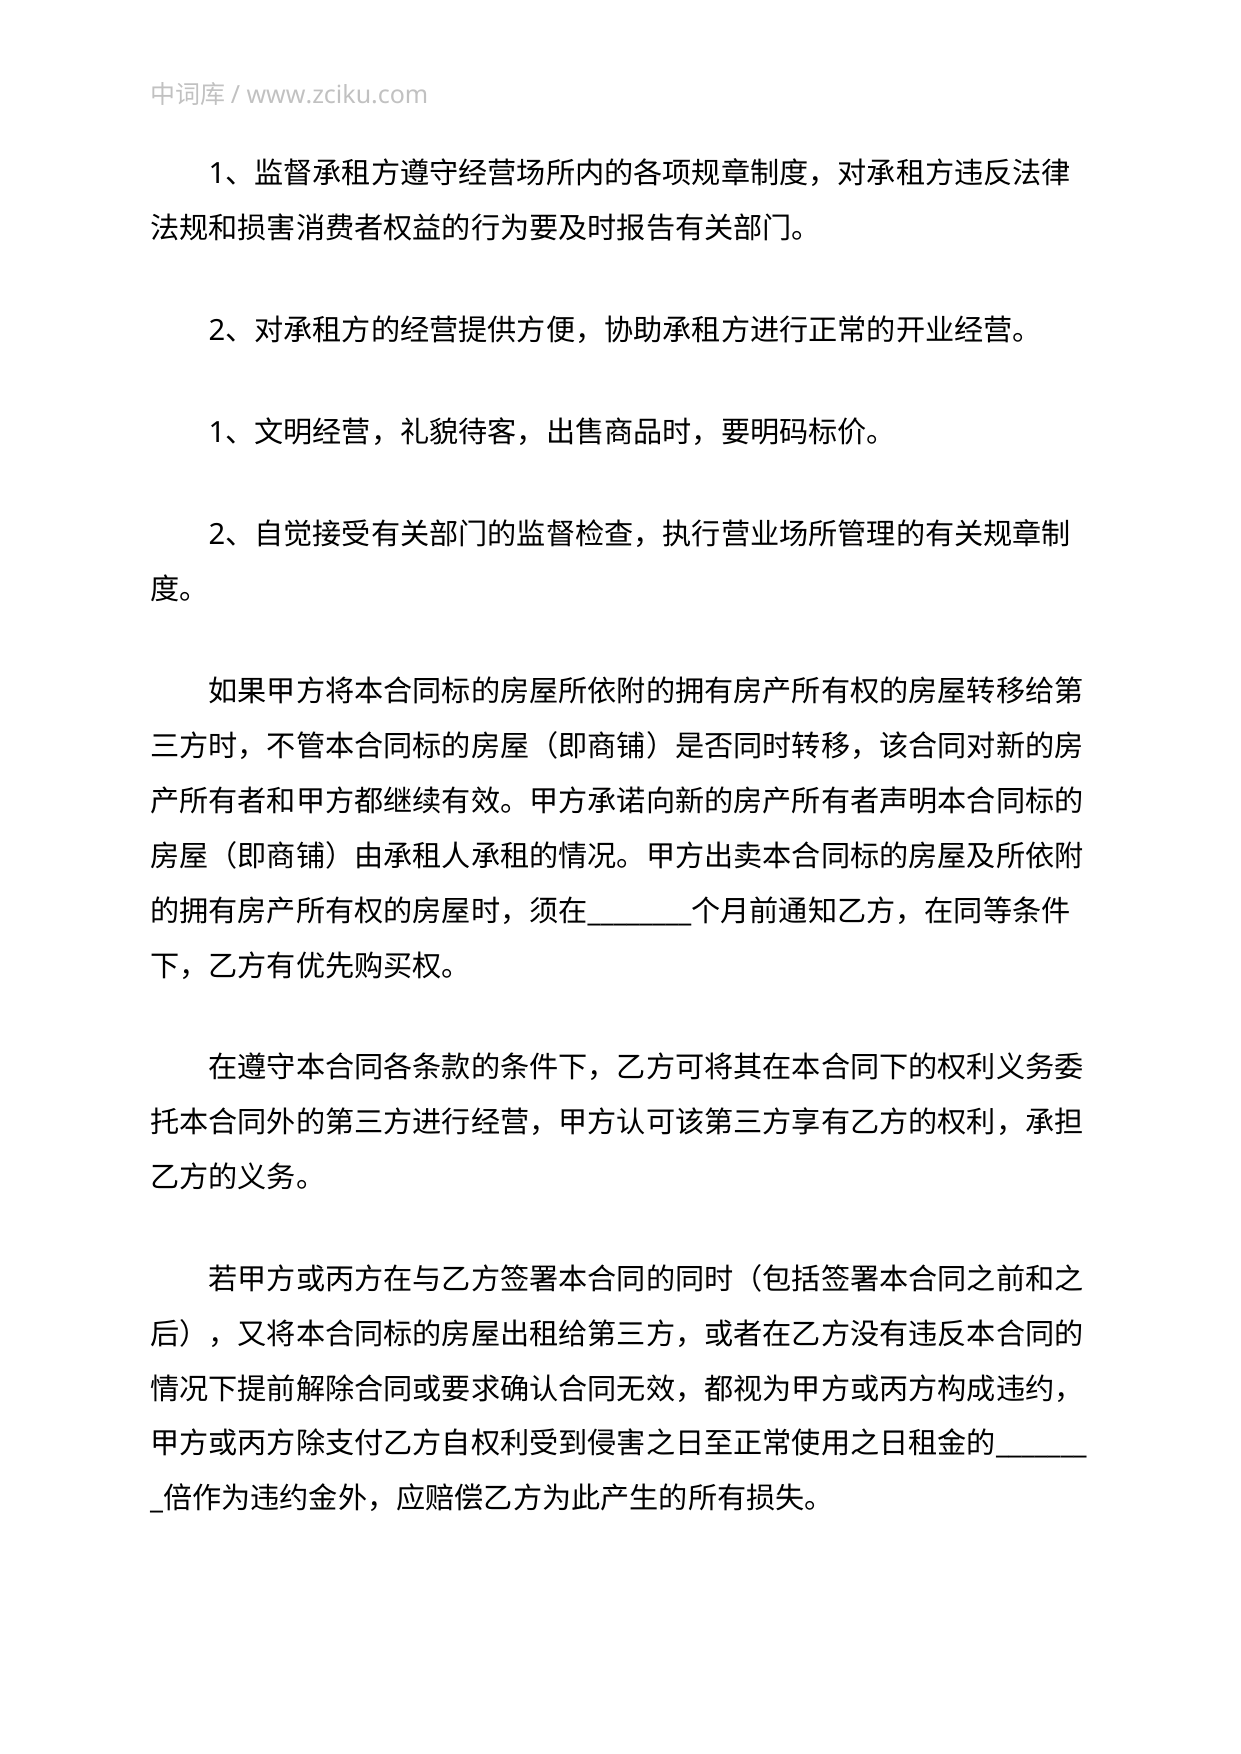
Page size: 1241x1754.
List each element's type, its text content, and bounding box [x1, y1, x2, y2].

text 2、自觉接受有关部门的监督检查，执行营业场所管理的有关规章制度。 [150, 511, 1090, 608]
text 在遵守本合同各条款的条件下，乙方可将其在本合同下的权利义务委托本合同外的第三方进行经营，甲方认可该第三方享有乙方的权利，承担乙方的义务。 [150, 1044, 1090, 1196]
text 1、文明经营，礼貌待客，出售商品时，要明码标价。 [150, 409, 1090, 451]
text 1、监督承租方遵守经营场所内的各项规章制度，对承租方违反法律法规和损害消费者权益的行为要及时报告有关部门。 [150, 150, 1090, 247]
text 2、对承租方的经营提供方便，协助承租方进行正常的开业经营。 [150, 307, 1090, 349]
text 如果甲方将本合同标的房屋所依附的拥有房产所有权的房屋转移给第三方时，不管本合同标的房屋（即商铺）是否同时转移，该合同对新的房产所有者和甲方都继续有效。甲方承诺向新的房产所有者声明本合同标的房屋（即商铺）由承租人承租的情况。甲方出卖本合同标的房屋及所依附的拥有房产所有权的房屋时，须在________个月前通知乙方，在同等条件下，乙方有优先购买权。 [150, 667, 1090, 984]
text 若甲方或丙方在与乙方签署本合同的同时（包括签署本合同之前和之后），又将本合同标的房屋出租给第三方，或者在乙方没有违反本合同的情况下提前解除合同或要求确认合同无效，都视为甲方或丙方构成违约，甲方或丙方除支付乙方自权利受到侵害之日至正常使用之日租金的________倍作为违约金外，应赔偿乙方为此产生的所有损失。 [150, 1255, 1090, 1517]
